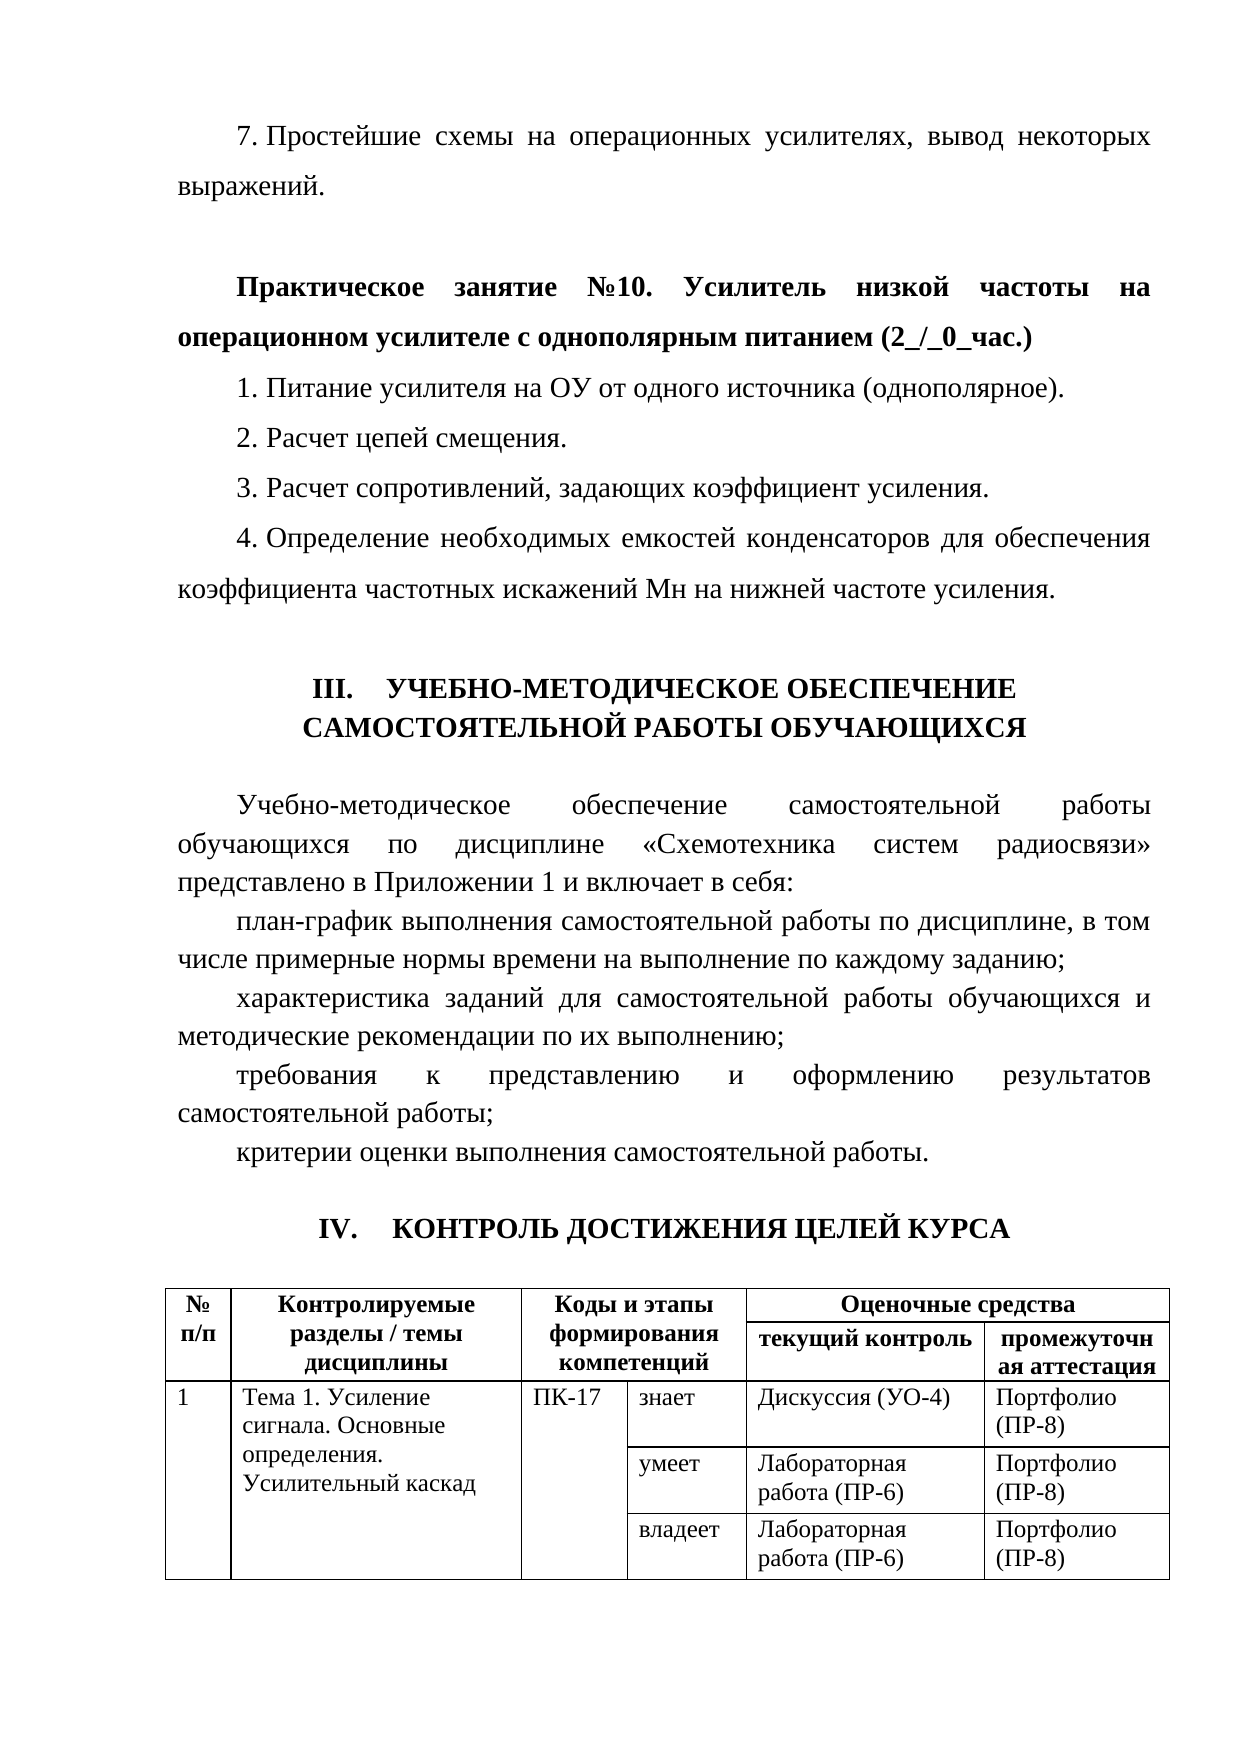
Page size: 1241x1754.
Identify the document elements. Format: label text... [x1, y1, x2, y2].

table_header Коды и этапы формирования компетенций [522, 1289, 746, 1380]
text Практическое занятие №10. Усилитель низкой частоты на операционном усилителе с однополярным питанием (2_/_0_час.) [177, 269, 1152, 353]
table_cell Тема 1. Усиление сигнала. Основные определения. Усилительный каскад [232, 1382, 521, 1578]
text характеристика заданий для самостоятельной работы обучающихся и методические рекомендации по их выполнению; [177, 980, 1152, 1052]
table_cell Лабораторная работа (ПР-6) [747, 1448, 984, 1512]
text Учебно-методическое обеспечение самостоятельной работы обучающихся по дисциплине «Схемотехника систем радиосвязи» представлено в Приложении 1 и включает в себя: [177, 787, 1152, 898]
list Простейшие схемы на операционных усилителях, вывод некоторых выражений. [177, 118, 1152, 202]
list контроль достижения целей курса [177, 1211, 1152, 1245]
table_cell знает [628, 1382, 746, 1446]
list Расчет цепей смещения. [177, 420, 1152, 453]
list УЧЕБНО-МЕТОДИЧЕСКОЕ обеспечение самостоятельной работы ОБУЧАЮЩИХСЯ [177, 672, 1152, 744]
table_cell текущий контроль [747, 1323, 984, 1380]
table_cell 1 [166, 1382, 230, 1578]
text критерии оценки выполнения самостоятельной работы. [177, 1134, 1152, 1168]
table_cell ПК-17 [522, 1382, 627, 1578]
table_header № п/п [166, 1289, 230, 1380]
table_cell Портфолио (ПР-8) [985, 1382, 1169, 1446]
list Определение необходимых емкостей конденсаторов для обеспечения коэффициента частотных искажений Мн на нижней частоте усиления. [177, 521, 1152, 604]
table_cell промежуточная аттестация [985, 1323, 1169, 1380]
table_header Оценочные средства [747, 1289, 1169, 1321]
table_cell умеет [628, 1448, 746, 1512]
list Расчет сопротивлений, задающих коэффициент усиления. [177, 470, 1152, 504]
table_cell Дискуссия (УО-4) [747, 1382, 984, 1446]
text план-график выполнения самостоятельной работы по дисциплине, в том числе примерные нормы времени на выполнение по каждому заданию; [177, 903, 1152, 975]
table_cell владеет [628, 1514, 746, 1578]
table_header Контролируемые разделы / темы дисциплины [232, 1289, 521, 1380]
table_cell Лабораторная работа (ПР-6) [747, 1514, 984, 1578]
text требования к представлению и оформлению результатов самостоятельной работы; [177, 1057, 1152, 1129]
list Питание усилителя на ОУ от одного источника (однополярное). [177, 370, 1152, 403]
table_cell Портфолио (ПР-8) [985, 1514, 1169, 1578]
table_cell Портфолио (ПР-8) [985, 1448, 1169, 1512]
